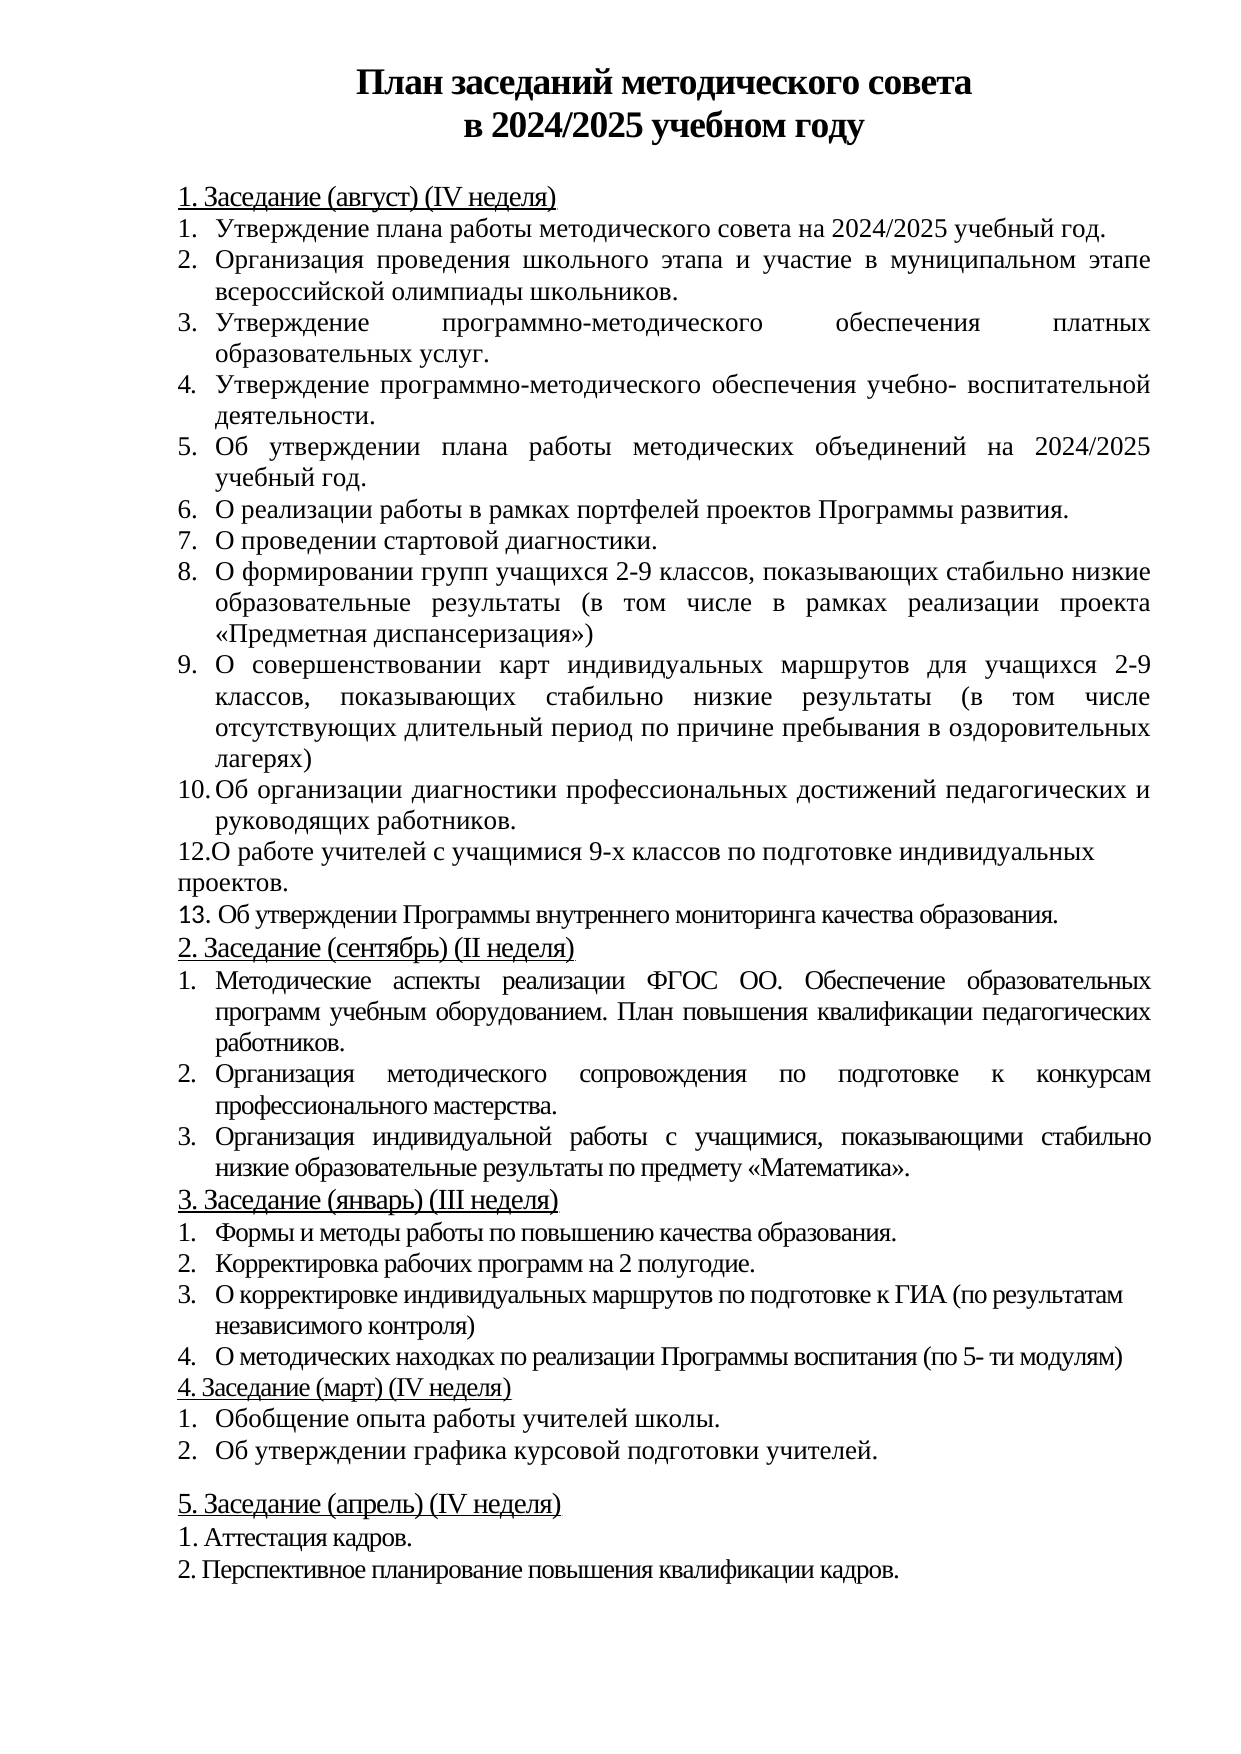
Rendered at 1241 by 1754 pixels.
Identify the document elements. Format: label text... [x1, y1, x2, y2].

list Корректировка рабочих программ на 2 полугодие. [177, 1247, 1152, 1278]
list О совершенствовании карт индивидуальных маршрутов для учащихся 2-9 классов, показывающих стабильно низкие результаты (в том числе отсутствующих длительный период по причине пребывания в оздоровительных лагерях) [177, 648, 1152, 773]
list 13. Об утверждении Программы внутреннего мониторинга качества образования. [177, 898, 1152, 931]
list Обобщение опыта работы учителей школы. [177, 1403, 1152, 1434]
text 5. Заседание (апрель) (IV неделя) [177, 1486, 1152, 1519]
list О методических находках по реализации Программы воспитания (по 5- ти модулям) [177, 1340, 1152, 1371]
text План заседаний методического совета [177, 59, 1152, 102]
list О реализации работы в рамках портфелей проектов Программы развития. [177, 493, 1152, 524]
list Об утверждении графика курсовой подготовки учителей. [177, 1434, 1152, 1465]
list О проведении стартовой диагностики. [177, 524, 1152, 555]
text в 2024/2025 учебном году [177, 102, 1152, 145]
list Методические аспекты реализации ФГОС ОО. Обеспечение образовательных программ учебным оборудованием. План повышения квалификации педагогических работников. [177, 964, 1152, 1058]
text 2. Заседание (сентябрь) (II неделя) [177, 931, 1152, 964]
list Об организации диагностики профессиональных достижений педагогических и руководящих работников. [177, 773, 1152, 835]
text 4. Заседание (март) (IV неделя) [177, 1371, 1152, 1403]
text 1. Аттестация кадров. [177, 1519, 1152, 1553]
list О формировании групп учащихся 2-9 классов, показывающих стабильно низкие образовательные результаты (в том числе в рамках реализации проекта «Предметная диспансеризация») [177, 555, 1152, 648]
list Организация индивидуальной работы с учащимися, показывающими стабильно низкие образовательные результаты по предмету «Математика». [177, 1120, 1152, 1182]
text 3. Заседание (январь) (III неделя) [177, 1182, 1152, 1216]
list Утверждение плана работы методического совета на 2024/2025 учебный год. [177, 212, 1152, 243]
list Организация методического сопровождения по подготовке к конкурсам профессионального мастерства. [177, 1058, 1152, 1120]
list Формы и методы работы по повышению качества образования. [177, 1216, 1152, 1247]
list Организация проведения школьного этапа и участие в муниципальном этапе всероссийской олимпиады школьников. [177, 243, 1152, 306]
list О корректировке индивидуальных маршрутов по подготовке к ГИА (по результатам независимого контроля) [177, 1278, 1152, 1340]
text 1. Заседание (август) (IV неделя) [177, 179, 1152, 212]
list Утверждение программно-методического обеспечения учебно- воспитательной деятельности. [177, 368, 1152, 430]
list Об утверждении плана работы методических объединений на 2024/2025 учебный год. [177, 430, 1152, 493]
text 12.О работе учителей с учащимися 9-х классов по подготовке индивидуальных проектов. [177, 835, 1152, 898]
text 2. Перспективное планирование повышения квалификации кадров. [177, 1553, 1152, 1584]
list Утверждение программно-методического обеспечения платных образовательных услуг. [177, 306, 1152, 368]
